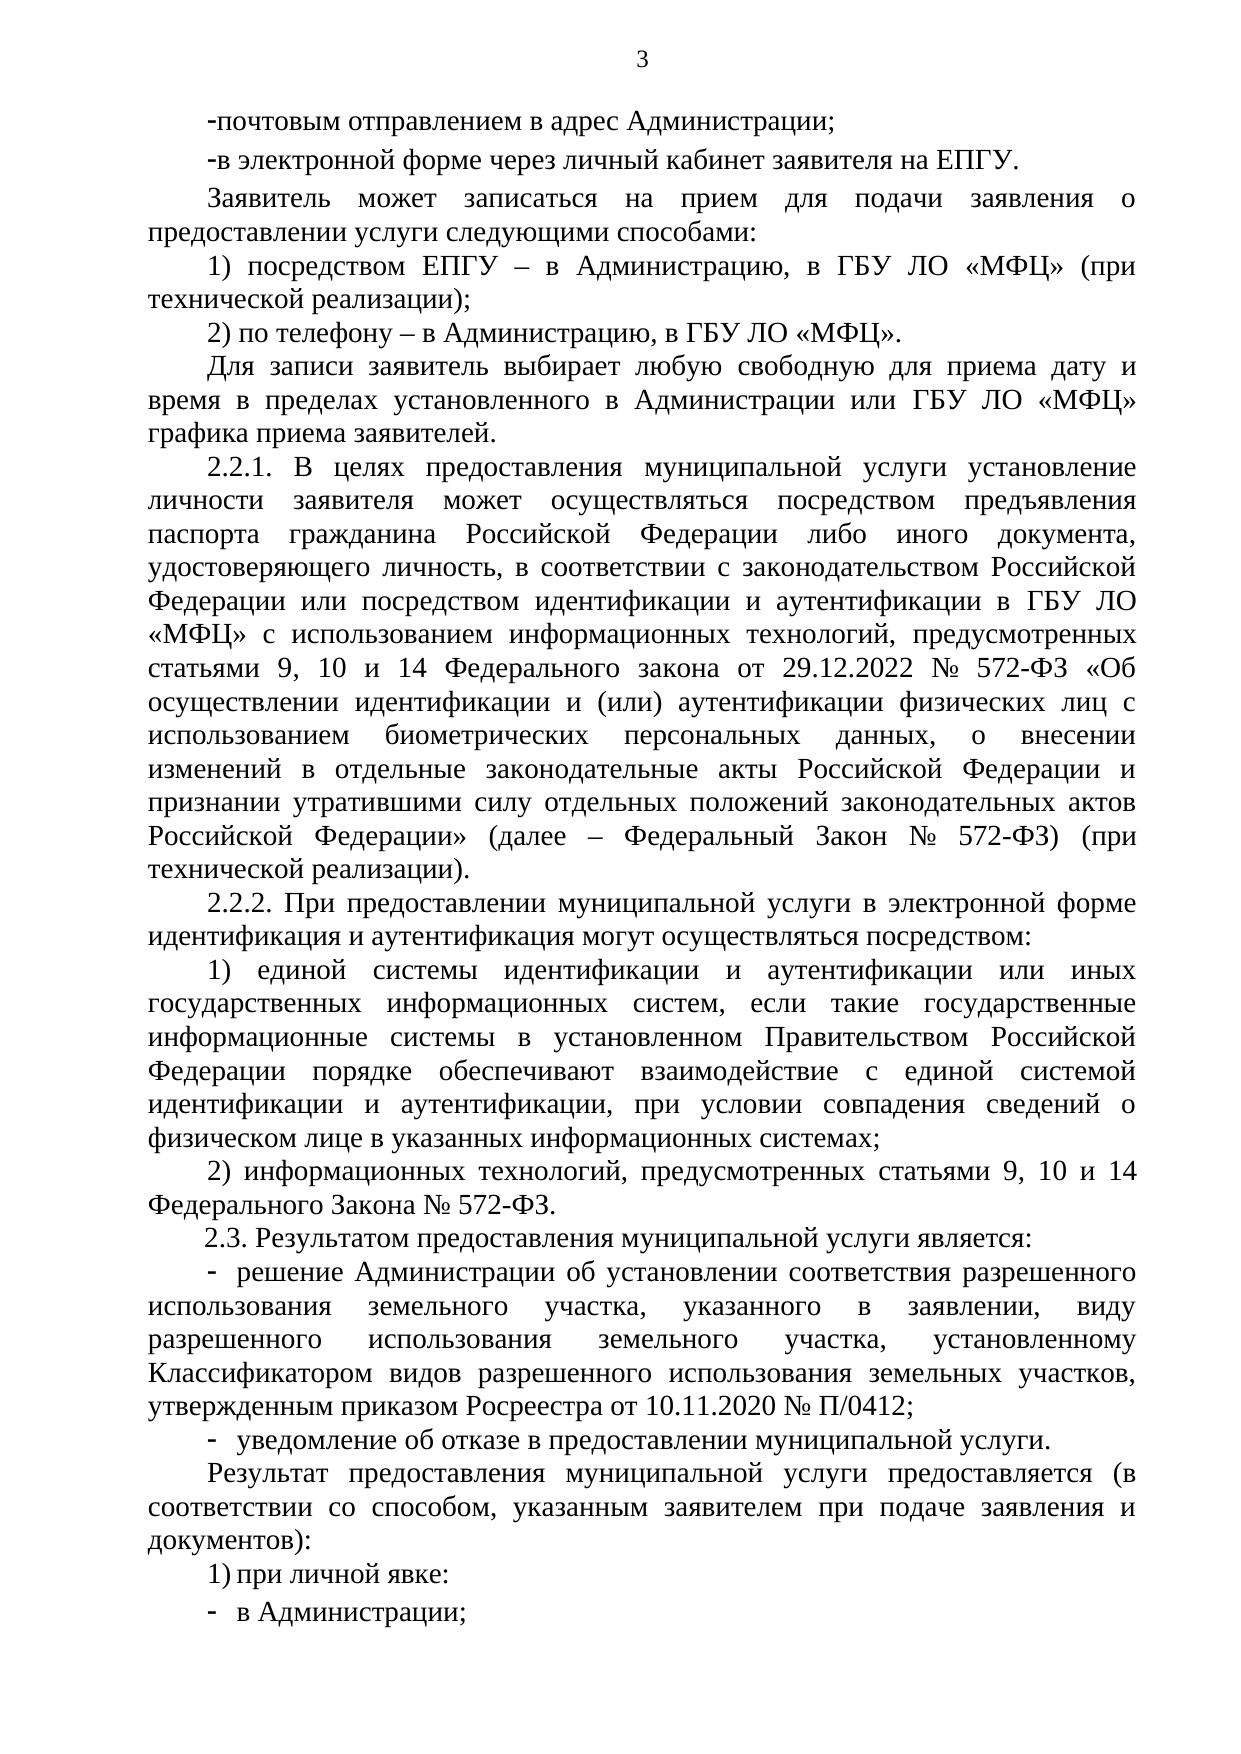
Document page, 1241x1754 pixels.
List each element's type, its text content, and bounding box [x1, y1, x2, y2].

list в Администрации; [207, 1594, 1137, 1628]
text Для записи заявитель выбирает любую свободную для приема дату и время в пределах установленного в Администрации или ГБУ ЛО «МФЦ» графика приема заявителей. [148, 348, 1137, 449]
list при личной явке: [148, 1556, 1137, 1589]
text 2.2.2. При предоставлении муниципальной услуги в электронной форме идентификация и аутентификация могут осуществляться посредством: [148, 885, 1137, 952]
text 1) посредством ЕПГУ – в Администрацию, в ГБУ ЛО «МФЦ» (при технической реализации); [148, 248, 1137, 315]
list почтовым отправлением в адрес Администрации; [148, 103, 1137, 137]
list уведомление об отказе в предоставлении муниципальной услуги. [148, 1422, 1137, 1455]
text 2) по телефону – в Администрацию, в ГБУ ЛО «МФЦ». [148, 315, 1137, 348]
list в электронной форме через личный кабинет заявителя на ЕПГУ. [148, 142, 1137, 176]
text Заявитель может записаться на прием для подачи заявления о предоставлении услуги следующими способами: [148, 181, 1137, 248]
text 2) информационных технологий, предусмотренных статьями 9, 10 и 14 Федерального Закона № 572-ФЗ. [148, 1153, 1137, 1220]
text Результат предоставления муниципальной услуги предоставляется (в соответствии со способом, указанным заявителем при подаче заявления и документов): [148, 1455, 1137, 1556]
text 2.3. Результатом предоставления муниципальной услуги является: [148, 1220, 1137, 1254]
text 2.2.1. В целях предоставления муниципальной услуги установление личности заявителя может осуществляться посредством предъявления паспорта гражданина Российской Федерации либо иного документа, удостоверяющего личность, в соответствии с законодательством Российской Федерации или посредством идентификации и аутентификации в ГБУ ЛО «МФЦ» с использованием информационных технологий, предусмотренных статьями 9, 10 и 14 Федерального закона от 29.12.2022 № 572-ФЗ «Об осуществлении идентификации и (или) аутентификации физических лиц с использованием биометрических персональных данных, о внесении изменений в отдельные законодательные акты Российской Федерации и признании утратившими силу отдельных положений законодательных актов Российской Федерации» (далее – Федеральный Закон № 572-ФЗ) (при технической реализации). [148, 449, 1137, 885]
list решение Администрации об установлении соответствия разрешенного использования земельного участка, указанного в заявлении, виду разрешенного использования земельного участка, установленному Классификатором видов разрешенного использования земельных участков, утвержденным приказом Росреестра от 10.11.2020 № П/0412; [148, 1254, 1137, 1422]
text 1) единой системы идентификации и аутентификации или иных государственных информационных систем, если такие государственные информационные системы в установленном Правительством Российской Федерации порядке обеспечивают взаимодействие с единой системой идентификации и аутентификации, при условии совпадения сведений о физическом лице в указанных информационных системах; [148, 952, 1137, 1153]
